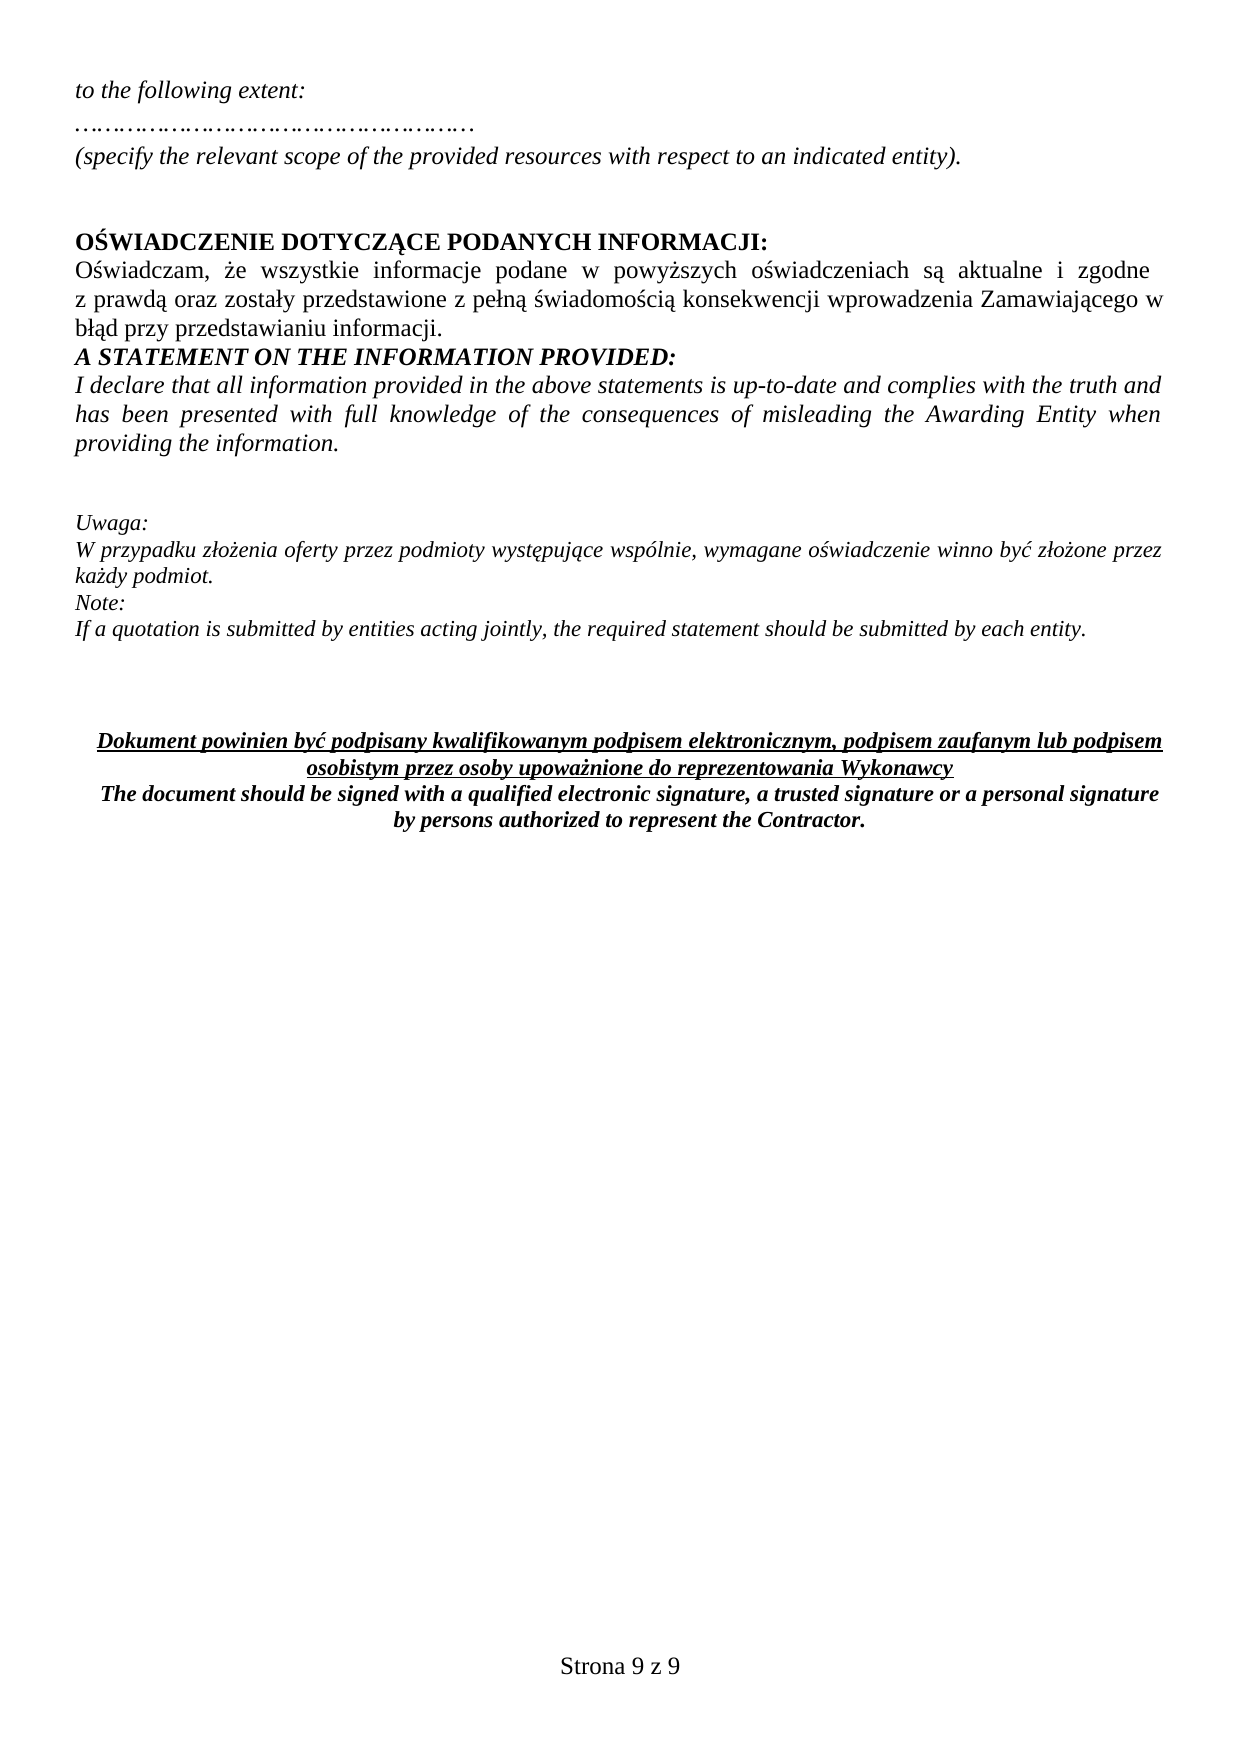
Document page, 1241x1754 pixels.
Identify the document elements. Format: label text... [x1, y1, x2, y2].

text OŚWIADCZENIE DOTYCZĄCE PODANYCH INFORMACJI: [75, 227, 1165, 256]
text If a quotation is submitted by entities acting jointly, the required statement should be submitted by each entity. [75, 615, 1165, 641]
text Note: [75, 588, 1165, 615]
text I declare that all information provided in the above statements is up-to-date and complies with the truth and has been presented with full knowledge of the consequences of misleading the Awarding Entity when providing the information. [75, 371, 1165, 457]
text Uwaga: [75, 509, 1165, 536]
text (specify the relevant scope of the provided resources with respect to an indicated entity). [75, 141, 1165, 170]
text A STATEMENT ON THE INFORMATION PROVIDED: [75, 342, 1165, 371]
text W przypadku złożenia oferty przez podmioty występujące wspólnie, wymagane oświadczenie winno być złożone przez każdy podmiot. [75, 536, 1165, 588]
text to the following extent: [75, 75, 1165, 104]
text The document should be signed with a qualified electronic signature, a trusted signature or a personal signature by persons authorized to represent the Contractor. [97, 780, 1165, 833]
text Oświadczam, że wszystkie informacje podane w powyższych oświadczeniach są aktualne i zgodne z prawdą oraz zostały przedstawione z pełną świadomością konsekwencji wprowadzenia Zamawiającego w błąd przy przedstawianiu informacji. [75, 256, 1165, 342]
text ……………………………………………… [75, 108, 1165, 137]
text Dokument powinien być podpisany kwalifikowanym podpisem elektronicznym, podpisem zaufanym lub podpisem osobistym przez osoby upoważnione do reprezentowania Wykonawcy [97, 727, 1165, 780]
